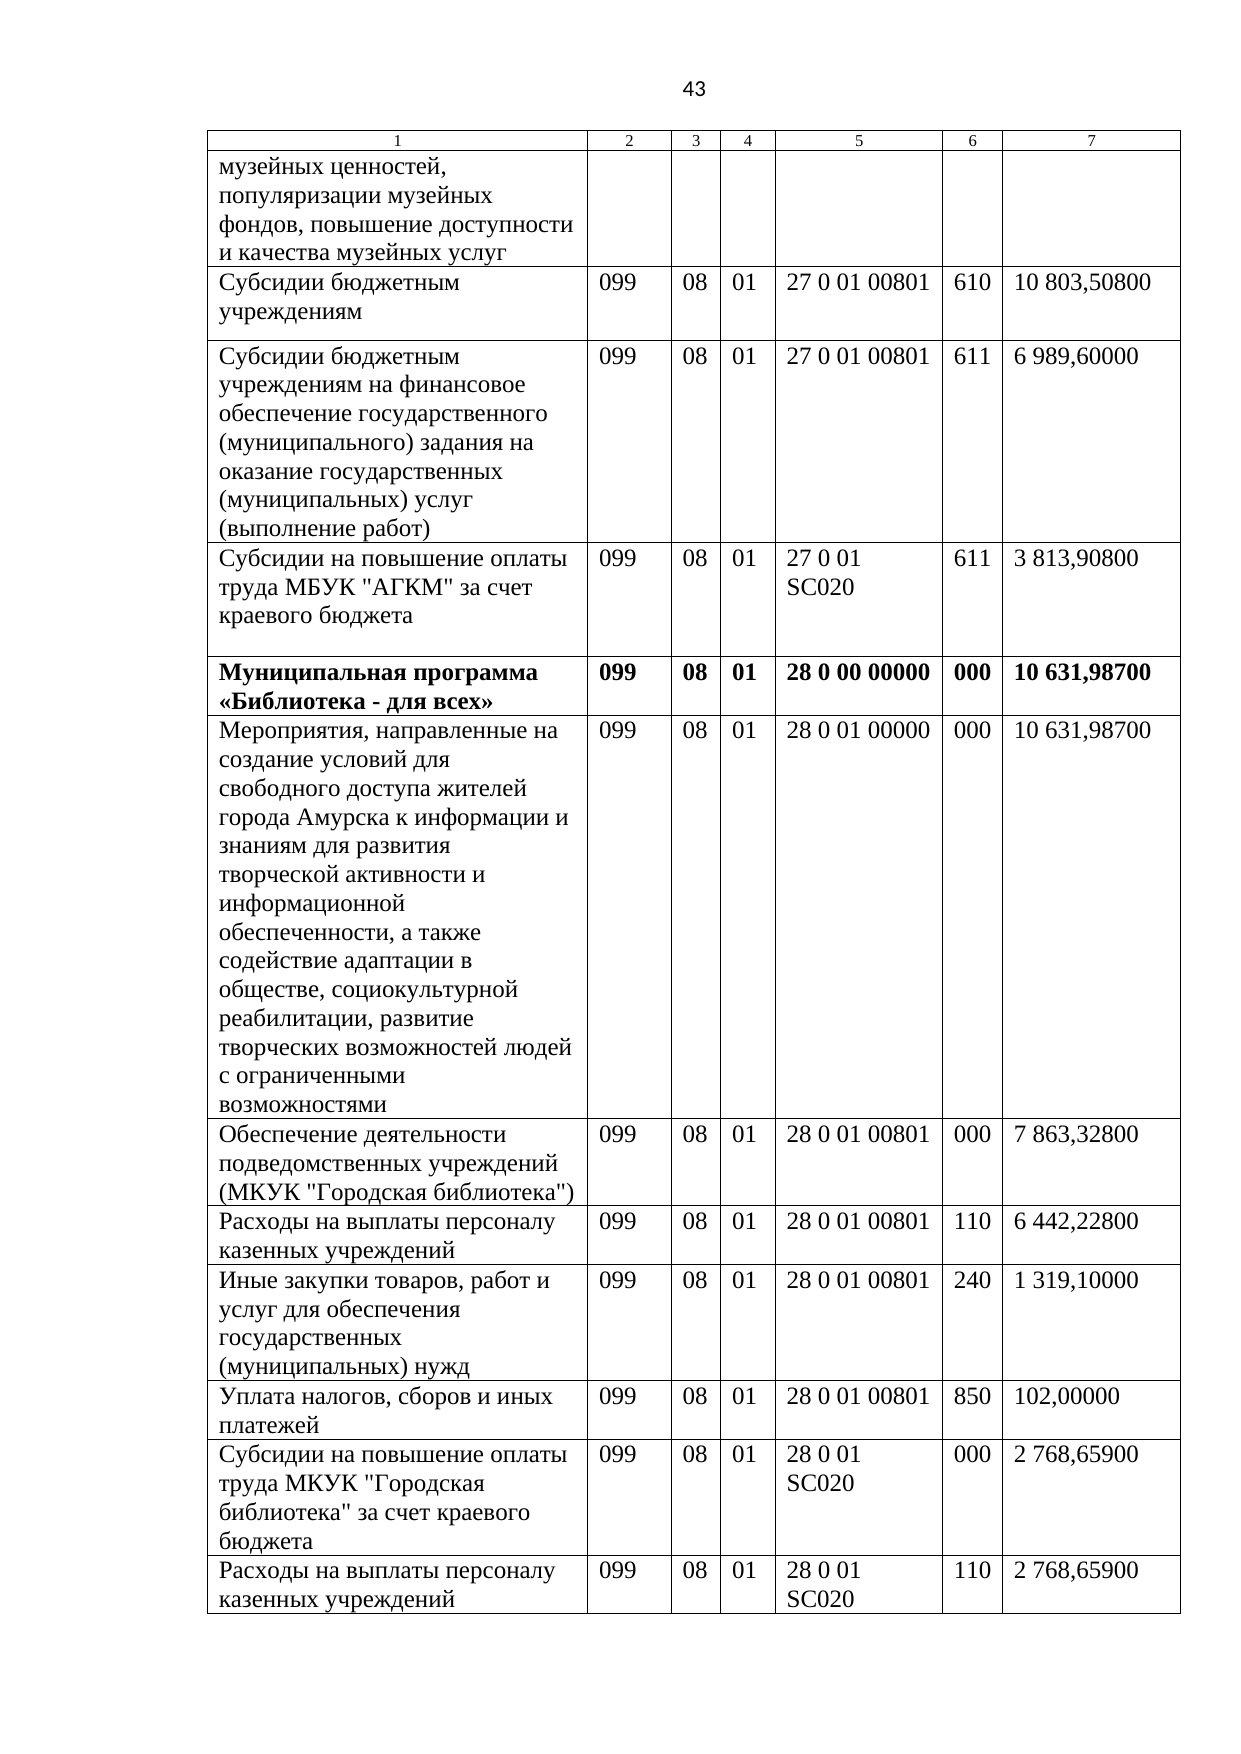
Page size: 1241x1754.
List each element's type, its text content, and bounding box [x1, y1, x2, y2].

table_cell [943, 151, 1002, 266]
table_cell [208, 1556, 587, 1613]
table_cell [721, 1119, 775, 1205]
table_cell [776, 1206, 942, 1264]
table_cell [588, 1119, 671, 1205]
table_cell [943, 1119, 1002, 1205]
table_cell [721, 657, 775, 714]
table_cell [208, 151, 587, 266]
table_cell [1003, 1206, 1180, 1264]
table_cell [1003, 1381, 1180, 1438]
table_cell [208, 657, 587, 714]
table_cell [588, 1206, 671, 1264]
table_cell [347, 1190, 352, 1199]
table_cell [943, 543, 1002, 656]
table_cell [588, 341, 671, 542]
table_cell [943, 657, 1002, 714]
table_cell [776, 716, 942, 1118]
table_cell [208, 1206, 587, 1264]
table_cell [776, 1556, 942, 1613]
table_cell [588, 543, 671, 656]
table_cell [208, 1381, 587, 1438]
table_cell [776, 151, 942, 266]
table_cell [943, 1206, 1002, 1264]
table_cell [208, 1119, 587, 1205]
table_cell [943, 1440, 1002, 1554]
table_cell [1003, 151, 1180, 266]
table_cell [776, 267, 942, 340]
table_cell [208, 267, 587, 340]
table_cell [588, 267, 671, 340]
table_header 6 [943, 131, 1002, 150]
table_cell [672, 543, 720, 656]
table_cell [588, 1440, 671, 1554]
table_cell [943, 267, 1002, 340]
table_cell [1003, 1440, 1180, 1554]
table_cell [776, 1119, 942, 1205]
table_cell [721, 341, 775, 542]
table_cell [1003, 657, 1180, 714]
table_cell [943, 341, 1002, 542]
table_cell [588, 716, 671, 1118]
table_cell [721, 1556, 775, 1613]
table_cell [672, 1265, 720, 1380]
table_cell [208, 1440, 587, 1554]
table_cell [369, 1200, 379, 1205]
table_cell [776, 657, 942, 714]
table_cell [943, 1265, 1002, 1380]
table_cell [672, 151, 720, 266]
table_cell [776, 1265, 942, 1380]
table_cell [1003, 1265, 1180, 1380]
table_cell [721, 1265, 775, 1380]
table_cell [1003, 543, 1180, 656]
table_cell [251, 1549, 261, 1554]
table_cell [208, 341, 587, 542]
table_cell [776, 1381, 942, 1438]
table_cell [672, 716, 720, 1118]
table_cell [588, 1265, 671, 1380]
table_header 5 [776, 131, 942, 150]
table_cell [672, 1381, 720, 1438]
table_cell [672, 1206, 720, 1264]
table_header 1 [208, 131, 587, 150]
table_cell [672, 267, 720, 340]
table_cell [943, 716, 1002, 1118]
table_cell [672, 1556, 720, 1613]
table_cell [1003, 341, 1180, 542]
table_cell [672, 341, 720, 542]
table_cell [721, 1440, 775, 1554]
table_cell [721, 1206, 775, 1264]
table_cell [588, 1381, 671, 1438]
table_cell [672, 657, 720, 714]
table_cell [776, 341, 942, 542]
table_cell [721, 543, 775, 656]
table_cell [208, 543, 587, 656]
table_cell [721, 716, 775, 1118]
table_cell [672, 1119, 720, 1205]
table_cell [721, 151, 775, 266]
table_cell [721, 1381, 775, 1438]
table_header 4 [721, 131, 775, 150]
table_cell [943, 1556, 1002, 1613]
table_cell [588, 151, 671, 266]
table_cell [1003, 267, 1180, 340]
table_header 2 [588, 131, 671, 150]
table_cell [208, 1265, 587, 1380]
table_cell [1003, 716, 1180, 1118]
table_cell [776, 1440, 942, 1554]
table_header 7 [1003, 131, 1180, 150]
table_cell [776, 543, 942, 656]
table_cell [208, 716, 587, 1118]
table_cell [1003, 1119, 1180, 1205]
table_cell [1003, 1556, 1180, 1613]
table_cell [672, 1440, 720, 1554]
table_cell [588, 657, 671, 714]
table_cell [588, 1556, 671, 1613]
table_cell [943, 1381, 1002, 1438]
table_header 3 [672, 131, 720, 150]
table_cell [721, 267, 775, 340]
